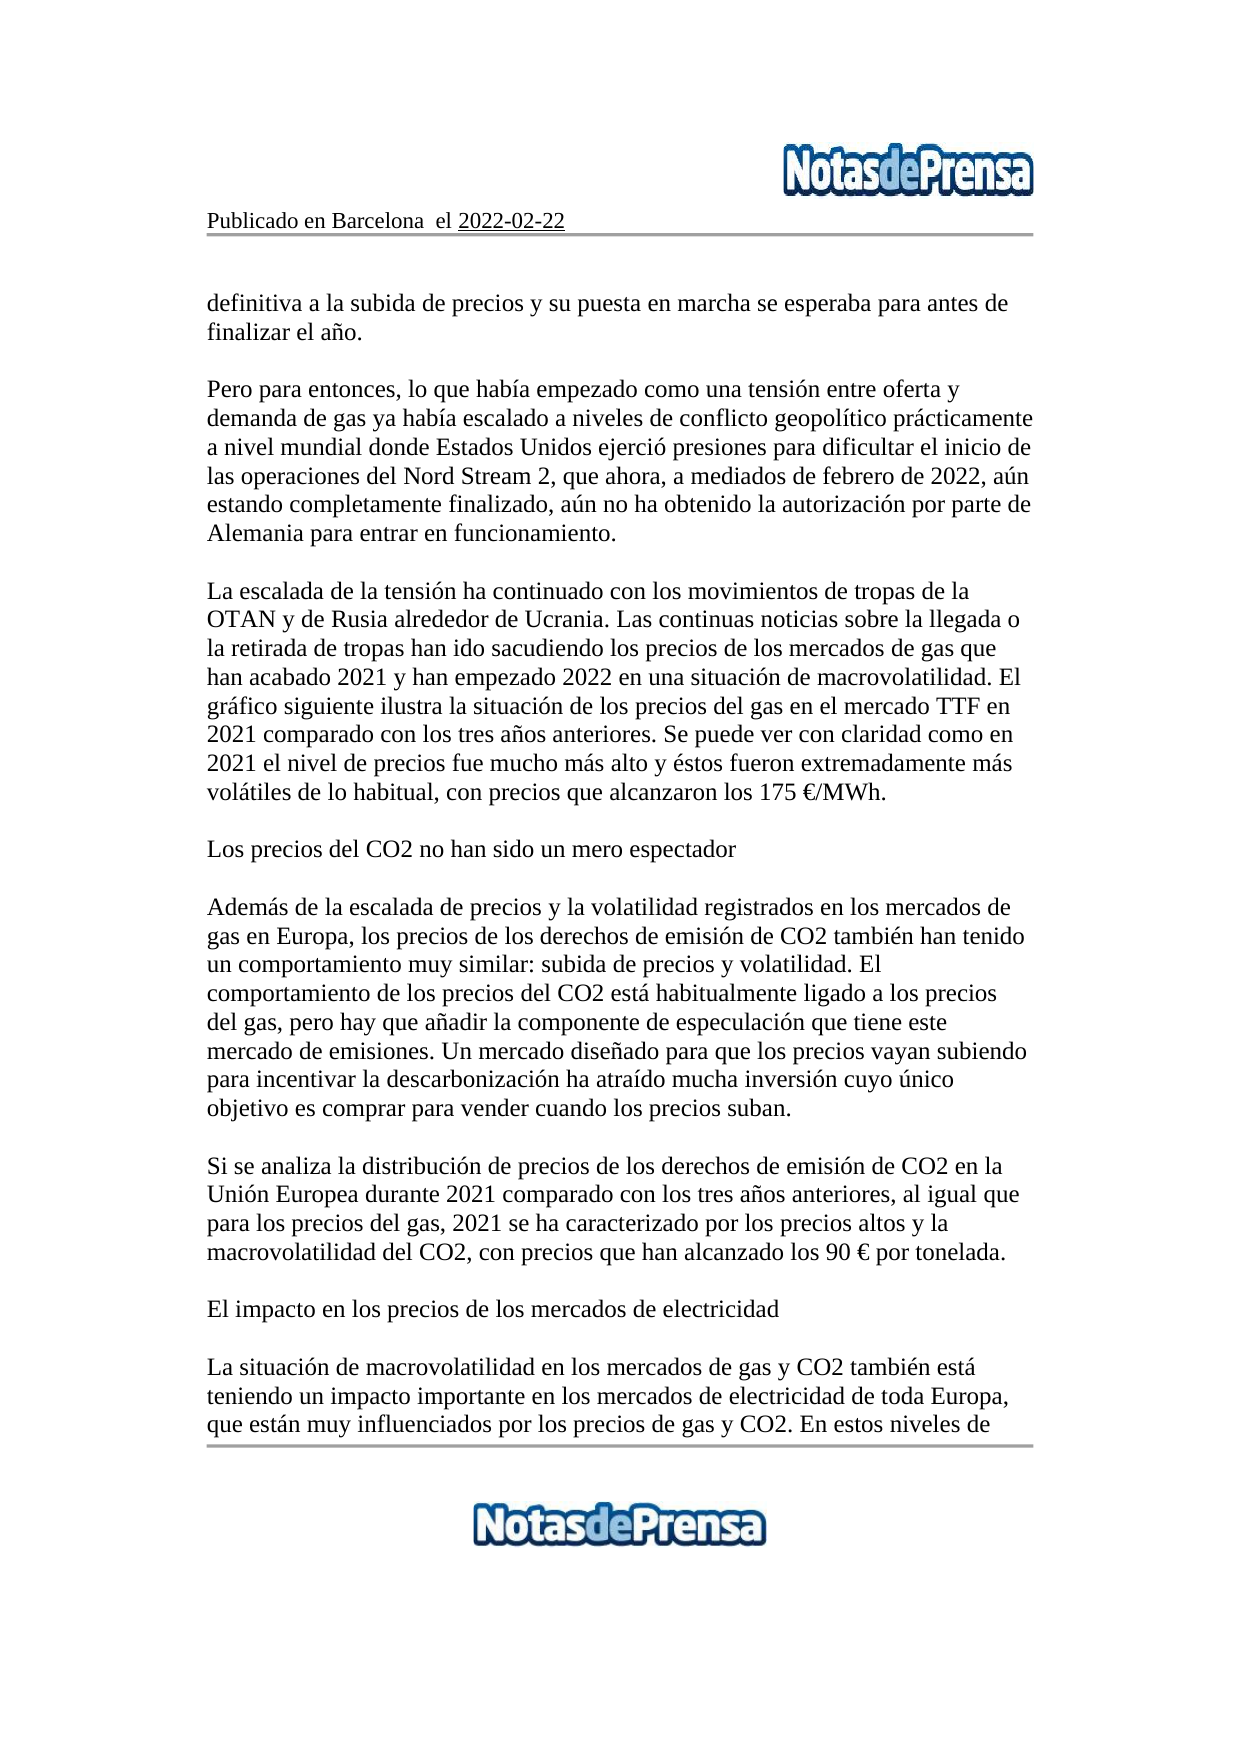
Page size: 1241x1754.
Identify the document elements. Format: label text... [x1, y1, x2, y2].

picture [473, 1501, 767, 1548]
picture [783, 142, 1034, 199]
